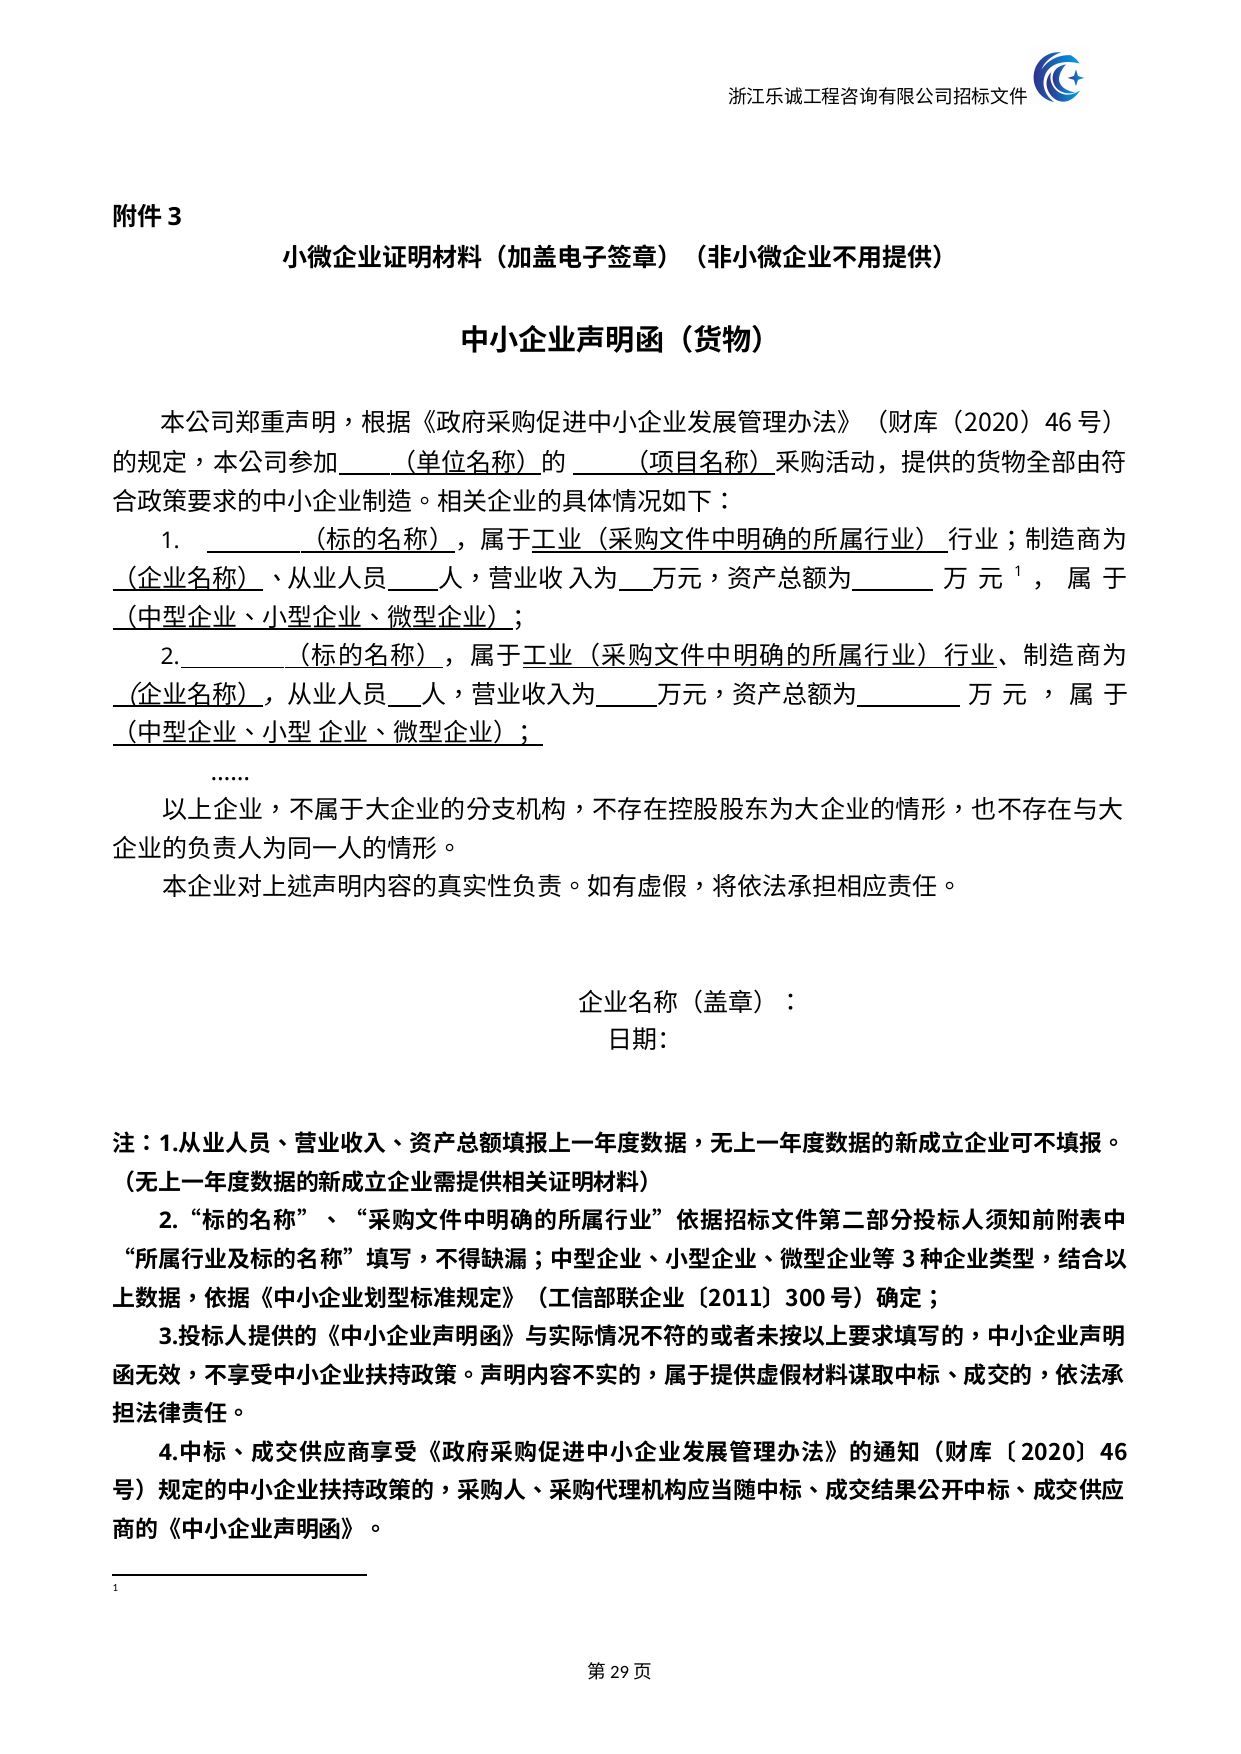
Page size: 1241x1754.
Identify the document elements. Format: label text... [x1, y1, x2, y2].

text 企业名称（盖章）： [112, 981, 1128, 1020]
text 日期： [112, 1020, 1128, 1056]
text 本企业对上述声明内容的真实性负责。如有虚假，将依法承担相应责任。 [112, 865, 1128, 903]
text 本公司郑重声明，根据《政府采购促进中小企业发展管理办法》（财库（2020）46号）的规定，本公司参加 （单位名称）的 （项目名称）釆购活动，提供的货物全部由符合政策要求的中小企业制造。相关企业的具体情况如下： [112, 401, 1128, 518]
text 注：1.从业人员、营业收入、资产总额填报上一年度数据，无上一年度数据的新成立企业可不填报。（无上一年度数据的新成立企业需提供相关证明材料） [112, 1121, 1128, 1198]
text 中小企业声明函（货物） [112, 317, 1128, 359]
text 小微企业证明材料（加盖电子签章）（非小微企业不用提供） [112, 233, 1128, 275]
text 4.中标、成交供应商享受《政府采购促进中小企业发展管理办法》的通知（财库〔2020〕46号）规定的中小企业扶持政策的，采购人、采购代理机构应当随中标、成交结果公开中标、成交供应商的《中小企业声明函》。 [112, 1429, 1128, 1545]
text 附件3 [112, 192, 1128, 233]
text 以上企业，不属于大企业的分支机构，不存在控股股东为大企业的情形，也不存在与大企业的负责人为同一人的情形。 [112, 788, 1128, 865]
picture [1027, 47, 1091, 104]
text 2.“标的名称”、“采购文件中明确的所属行业”依据招标文件第二部分投标人须知前附表中“所属行业及标的名称”填写，不得缺漏；中型企业、小型企业、微型企业等3种企业类型，结合以上数据，依据《中小企业划型标准规定》（工信部联企业〔2011〕300号）确定； [112, 1198, 1128, 1314]
list （标的名称），属于工业（采购文件中明确的所属行业） 行业；制造商为 （企业名称）、从业人员 人，营业收 入为 万元，资产总额为 万元，属于 （中型企业、小型企业、微型企业）； [112, 518, 1128, 634]
text …… [160, 749, 1128, 788]
text 3.投标人提供的《中小企业声明函》与实际情况不符的或者未按以上要求填写的，中小企业声明函无效，不享受中小企业扶持政策。声明内容不实的，属于提供虚假材料谋取中标、成交的，依法承担法律责任。 [112, 1314, 1128, 1429]
list （标的名称），属于工业（采购文件中明确的所属行业）行业、制造商为 （企业名称），从业人员 人，营业收入为 万元，资产总额为 万元，属于 （中型企业、小型 企业、微型企业）； [112, 634, 1128, 749]
